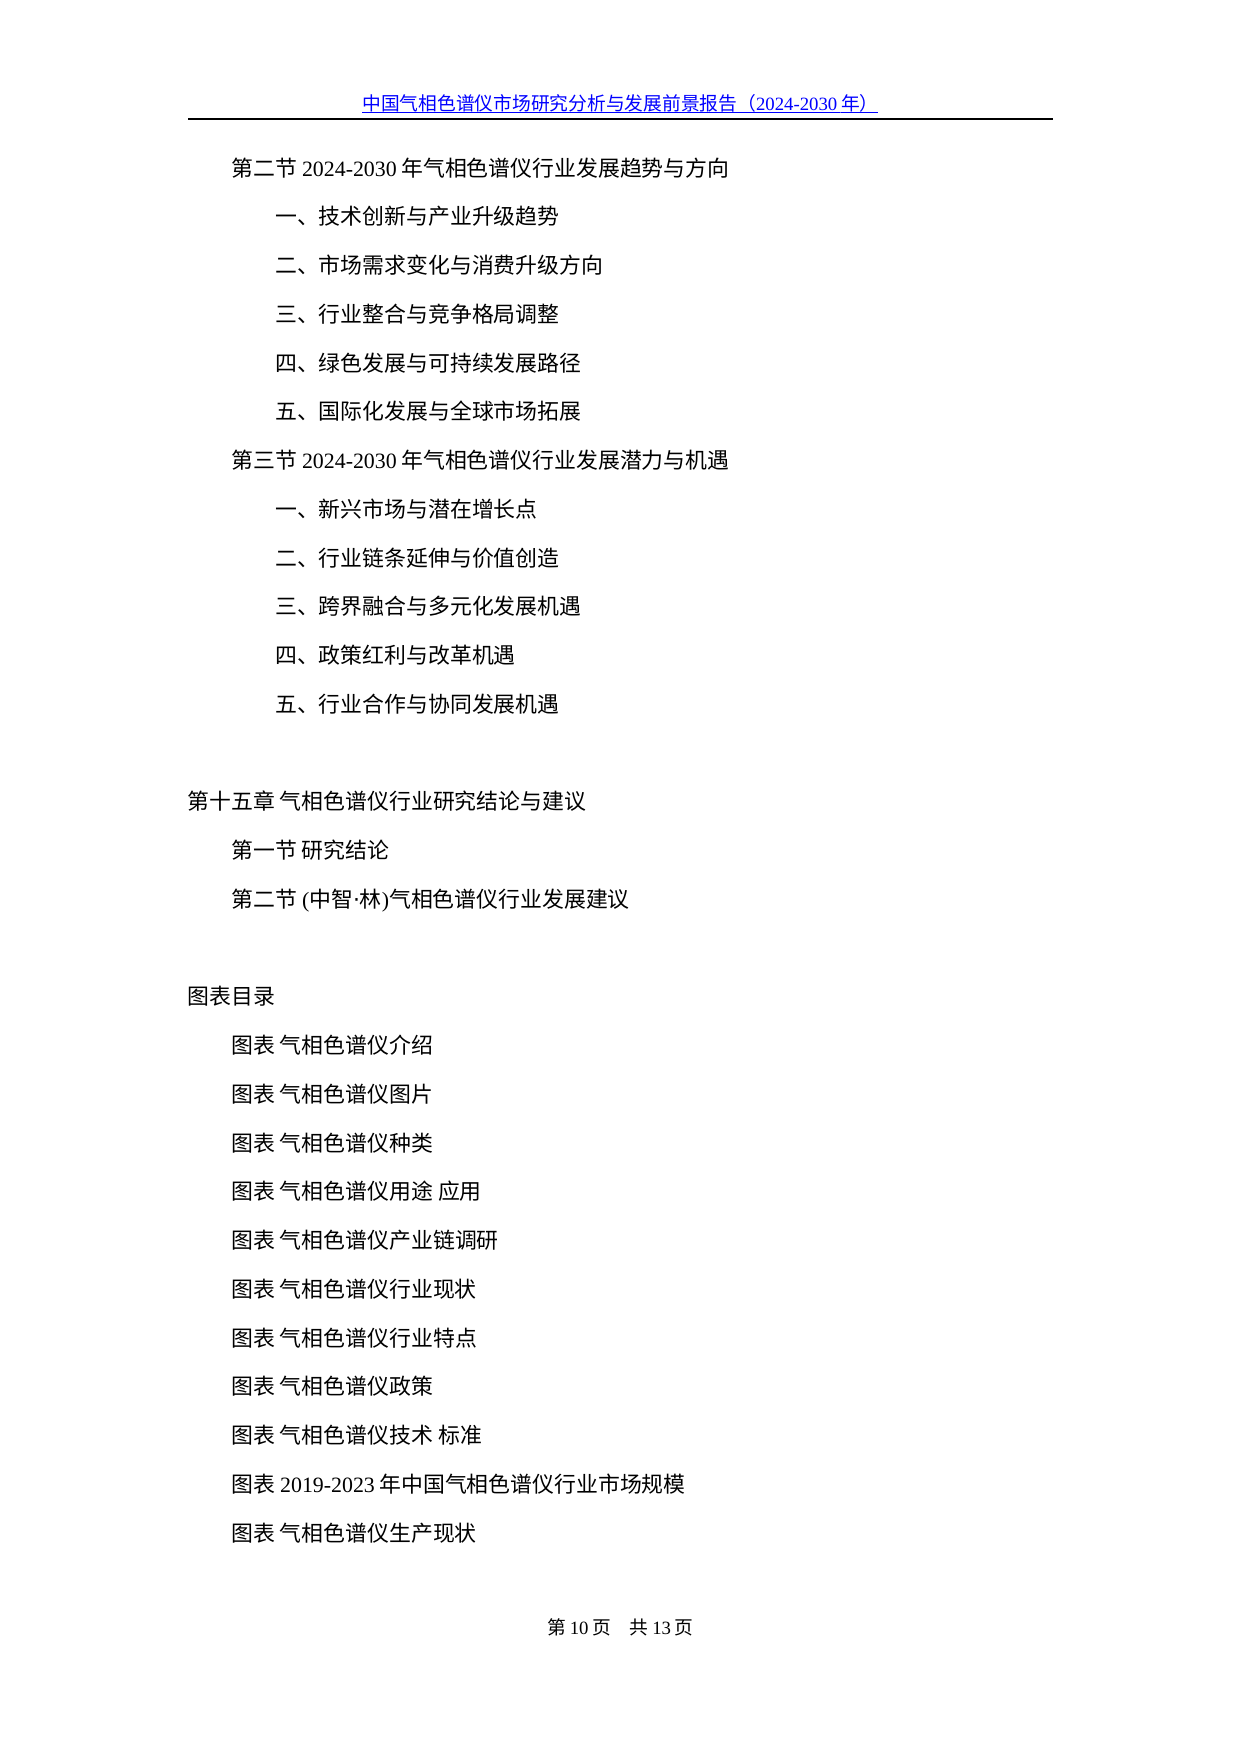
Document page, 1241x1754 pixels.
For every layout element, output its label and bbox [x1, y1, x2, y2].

text [187, 150, 1053, 1548]
